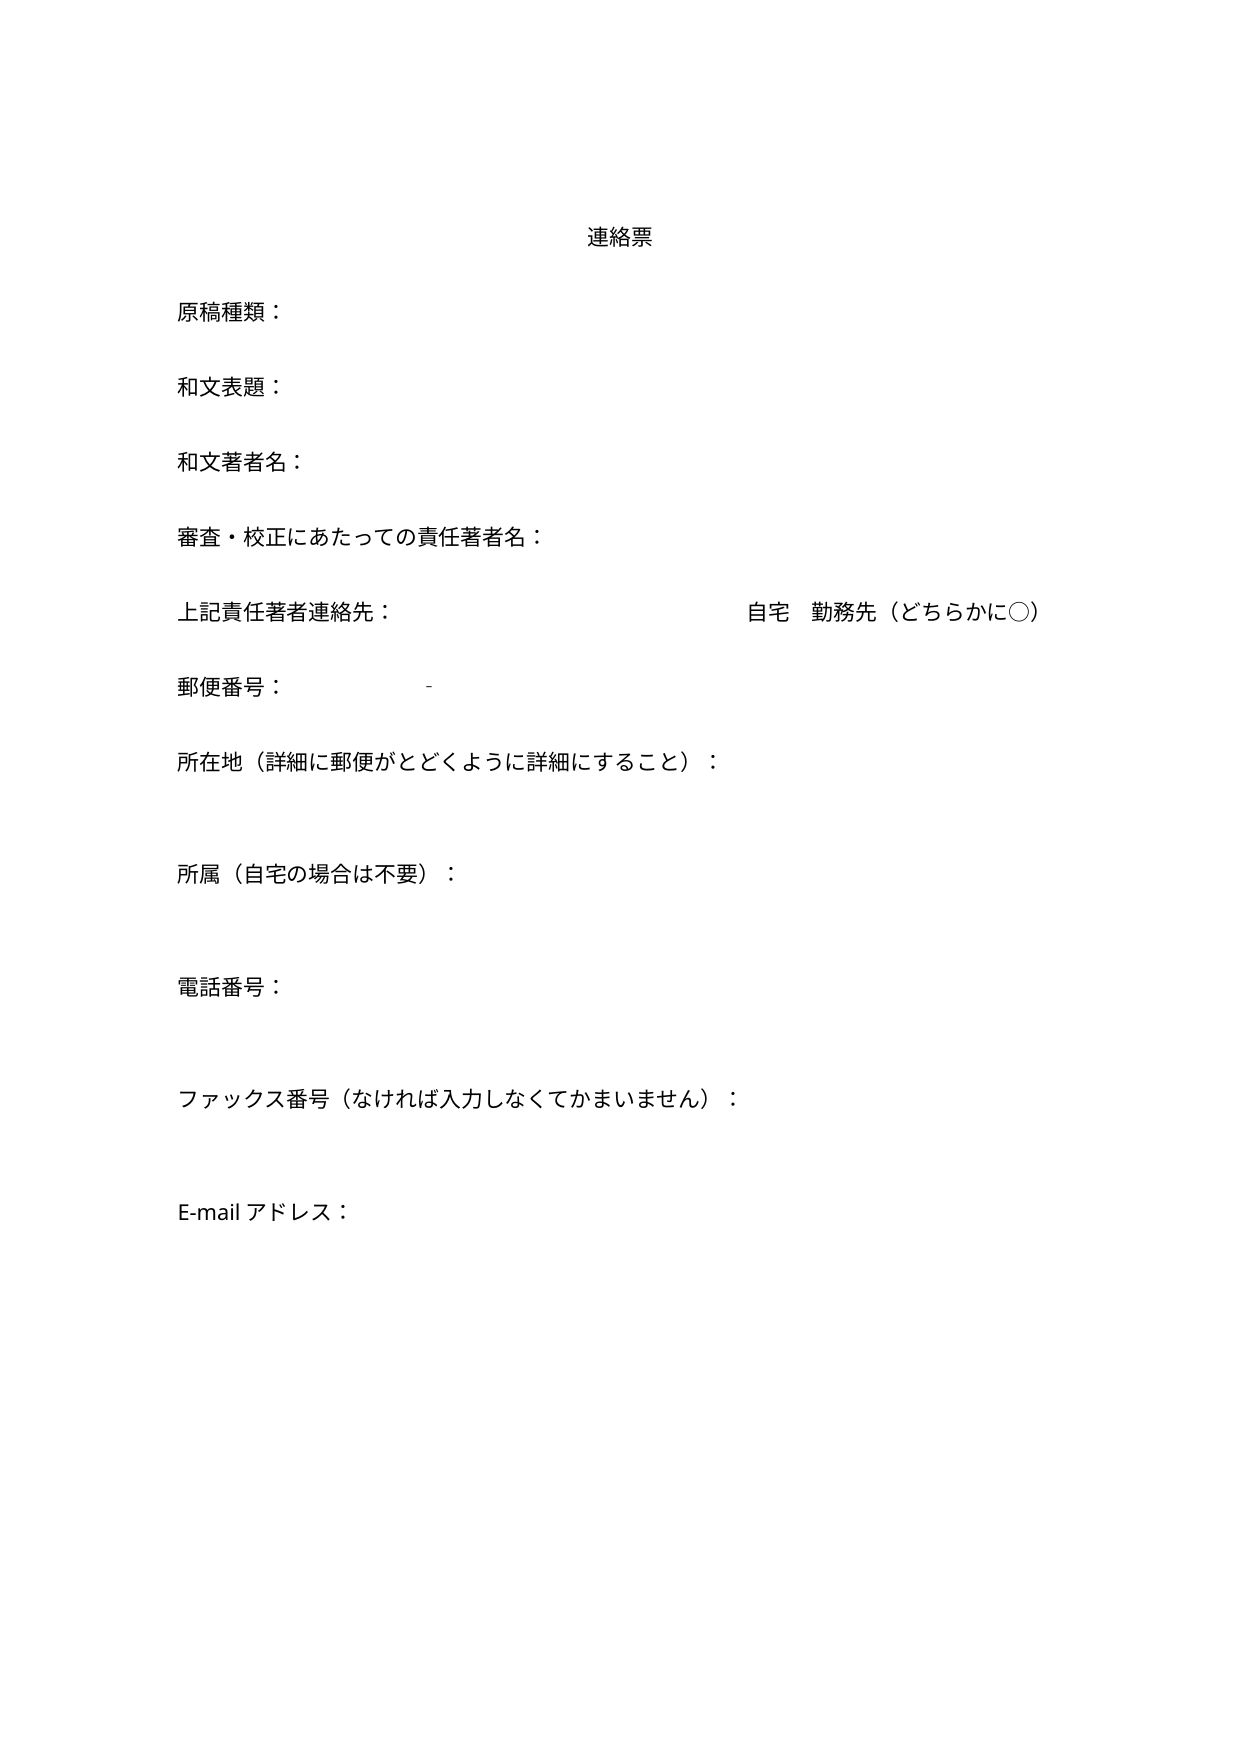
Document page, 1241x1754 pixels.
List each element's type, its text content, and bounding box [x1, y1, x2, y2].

text 原稿種類： [177, 292, 1063, 329]
text 上記責任著者連絡先： 自宅 勤務先（どちらかに○） [177, 592, 1063, 629]
text E-mailアドレス： [177, 1192, 1063, 1229]
text 郵便番号： ‐ [177, 667, 1063, 704]
text ファックス番号（なければ入力しなくてかまいません）： [177, 1079, 1063, 1117]
text 連絡票 [177, 217, 1063, 254]
text 所在地（詳細に郵便がとどくように詳細にすること）： [177, 742, 1063, 779]
text 和文表題： [177, 367, 1063, 404]
text 所属（自宅の場合は不要）： [177, 854, 1063, 892]
text 審査・校正にあたっての責任著者名： [177, 517, 1063, 554]
text 電話番号： [177, 967, 1063, 1004]
text 和文著者名： [177, 442, 1063, 479]
